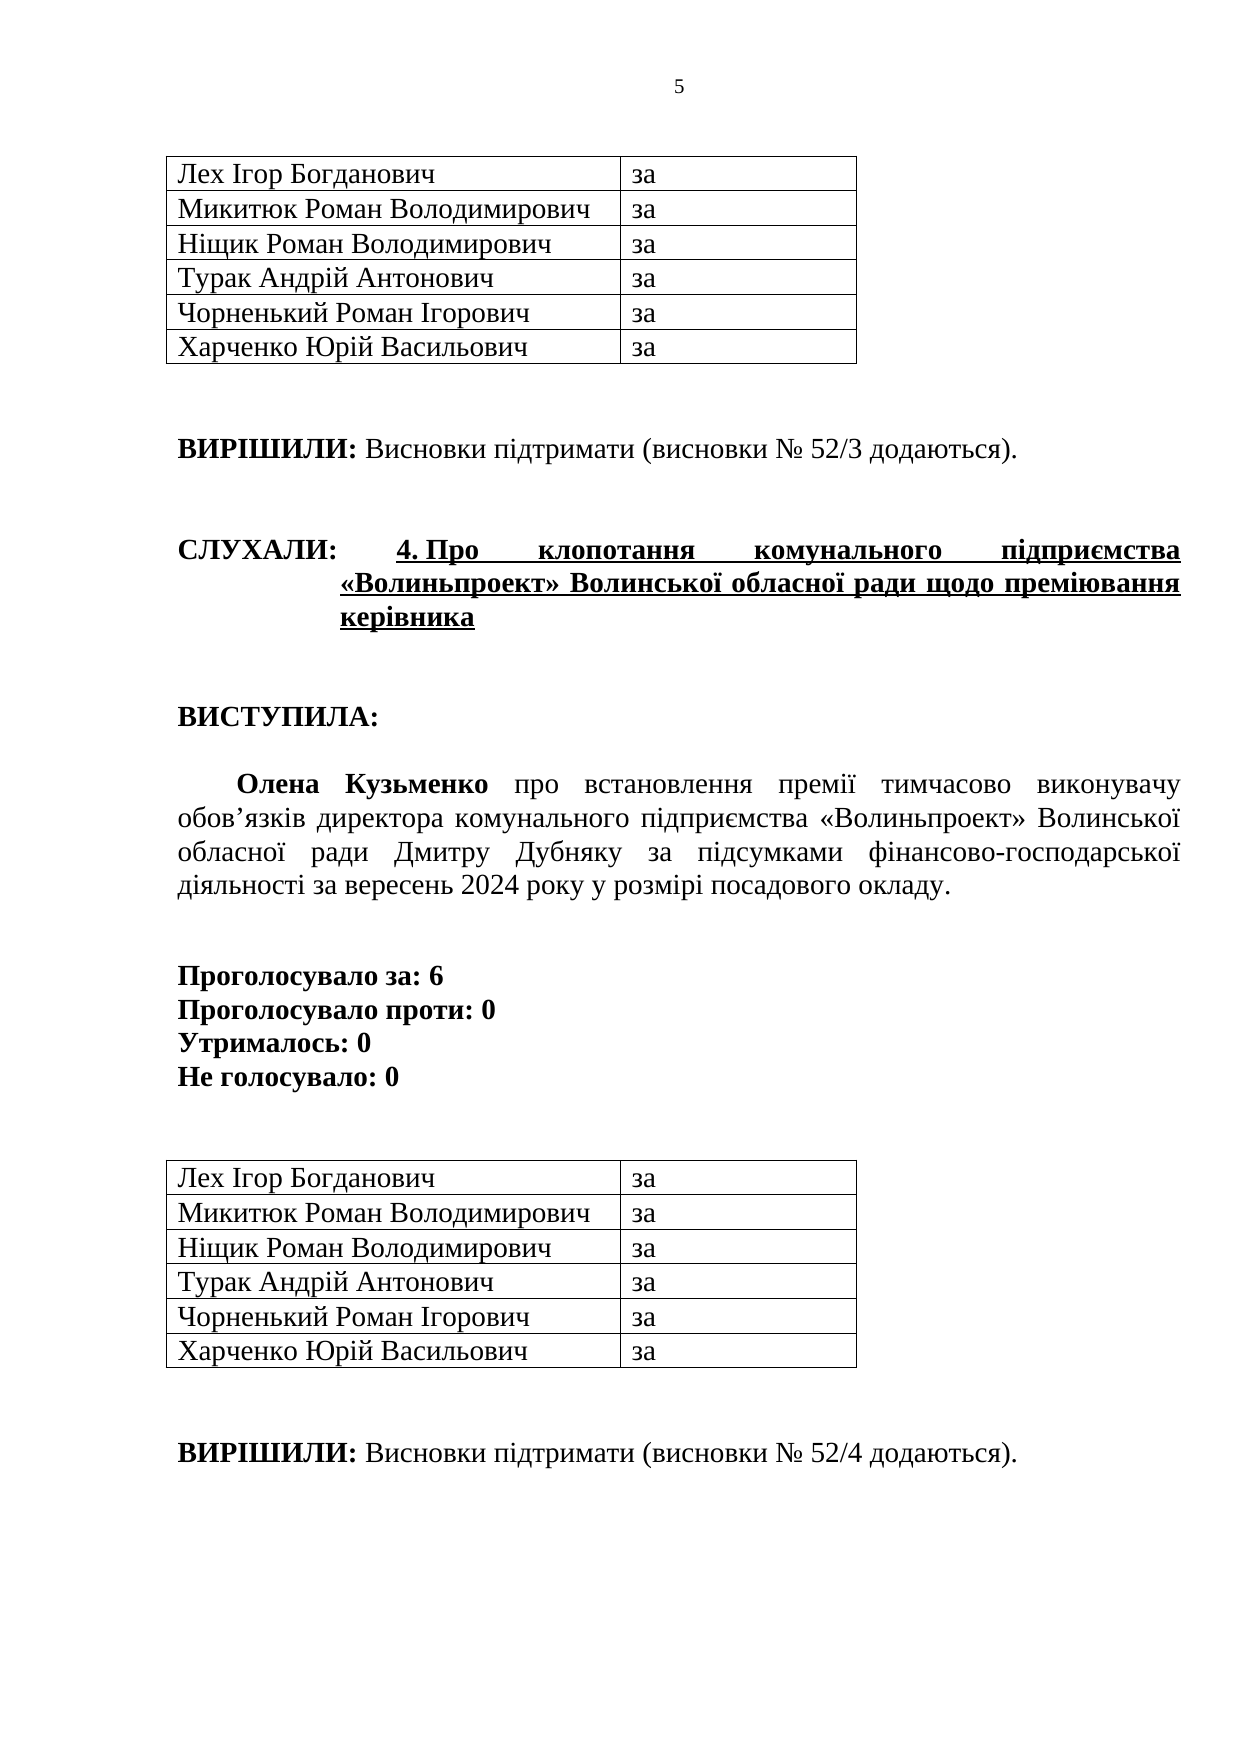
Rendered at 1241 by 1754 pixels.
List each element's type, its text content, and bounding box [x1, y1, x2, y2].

list Проголосувало за: 6 [177, 958, 1181, 992]
table_header Лех Ігор Богданович [167, 1161, 620, 1194]
table_cell за [621, 295, 856, 328]
table_cell Турак Андрій Антонович [167, 260, 620, 294]
table_cell за [621, 1264, 856, 1298]
table_cell Чорненький Роман Ігорович [167, 1299, 620, 1332]
table_cell за [621, 330, 856, 363]
text ВИРІШИЛИ: Висновки підтримати (висновки № 52/4 додаються). [177, 1435, 1181, 1469]
table_header Лех Ігор Богданович [167, 157, 620, 190]
text Утрималось: 0 [177, 1025, 1181, 1059]
table_cell Микитюк Роман Володимирович [167, 191, 620, 225]
table_cell Ніщик Роман Володимирович [167, 226, 620, 259]
table_cell за [621, 1299, 856, 1332]
table_cell за [621, 191, 856, 225]
text ВИРІШИЛИ: Висновки підтримати (висновки № 52/3 додаються). [177, 431, 1181, 465]
list ВИСТУПИЛА: [177, 699, 1181, 733]
table_header за [621, 157, 856, 190]
table_cell Чорненький Роман Ігорович [167, 295, 620, 328]
table_cell за [621, 260, 856, 294]
table_cell Ніщик Роман Володимирович [167, 1230, 620, 1263]
table_cell Харченко Юрій Васильович [167, 1334, 620, 1367]
table_cell за [621, 1334, 856, 1367]
table_header за [621, 1161, 856, 1194]
text Проголосувало проти: 0 [177, 992, 1181, 1025]
table_cell за [621, 1230, 856, 1263]
text Олена Кузьменко про встановлення премії тимчасово виконувачу обов’язків директора комунального підприємства «Волиньпроект» Волинської обласної ради Дмитру Дубняку за підсумками фінансово-господарської діяльності за вересень 2024 року у розмірі посадового окладу. [177, 767, 1181, 901]
table_cell Турак Андрій Антонович [167, 1264, 620, 1298]
table_cell Микитюк Роман Володимирович [167, 1195, 620, 1229]
text Не голосувало: 0 [177, 1059, 1196, 1092]
table_cell Харченко Юрій Васильович [167, 330, 620, 363]
table_cell за [621, 226, 856, 259]
text СЛУХАЛИ: 4. Про клопотання комунального підприємства «Волиньпроект» Волинської обласної ради щодо преміювання керівника [177, 532, 1181, 632]
table_cell за [621, 1195, 856, 1229]
